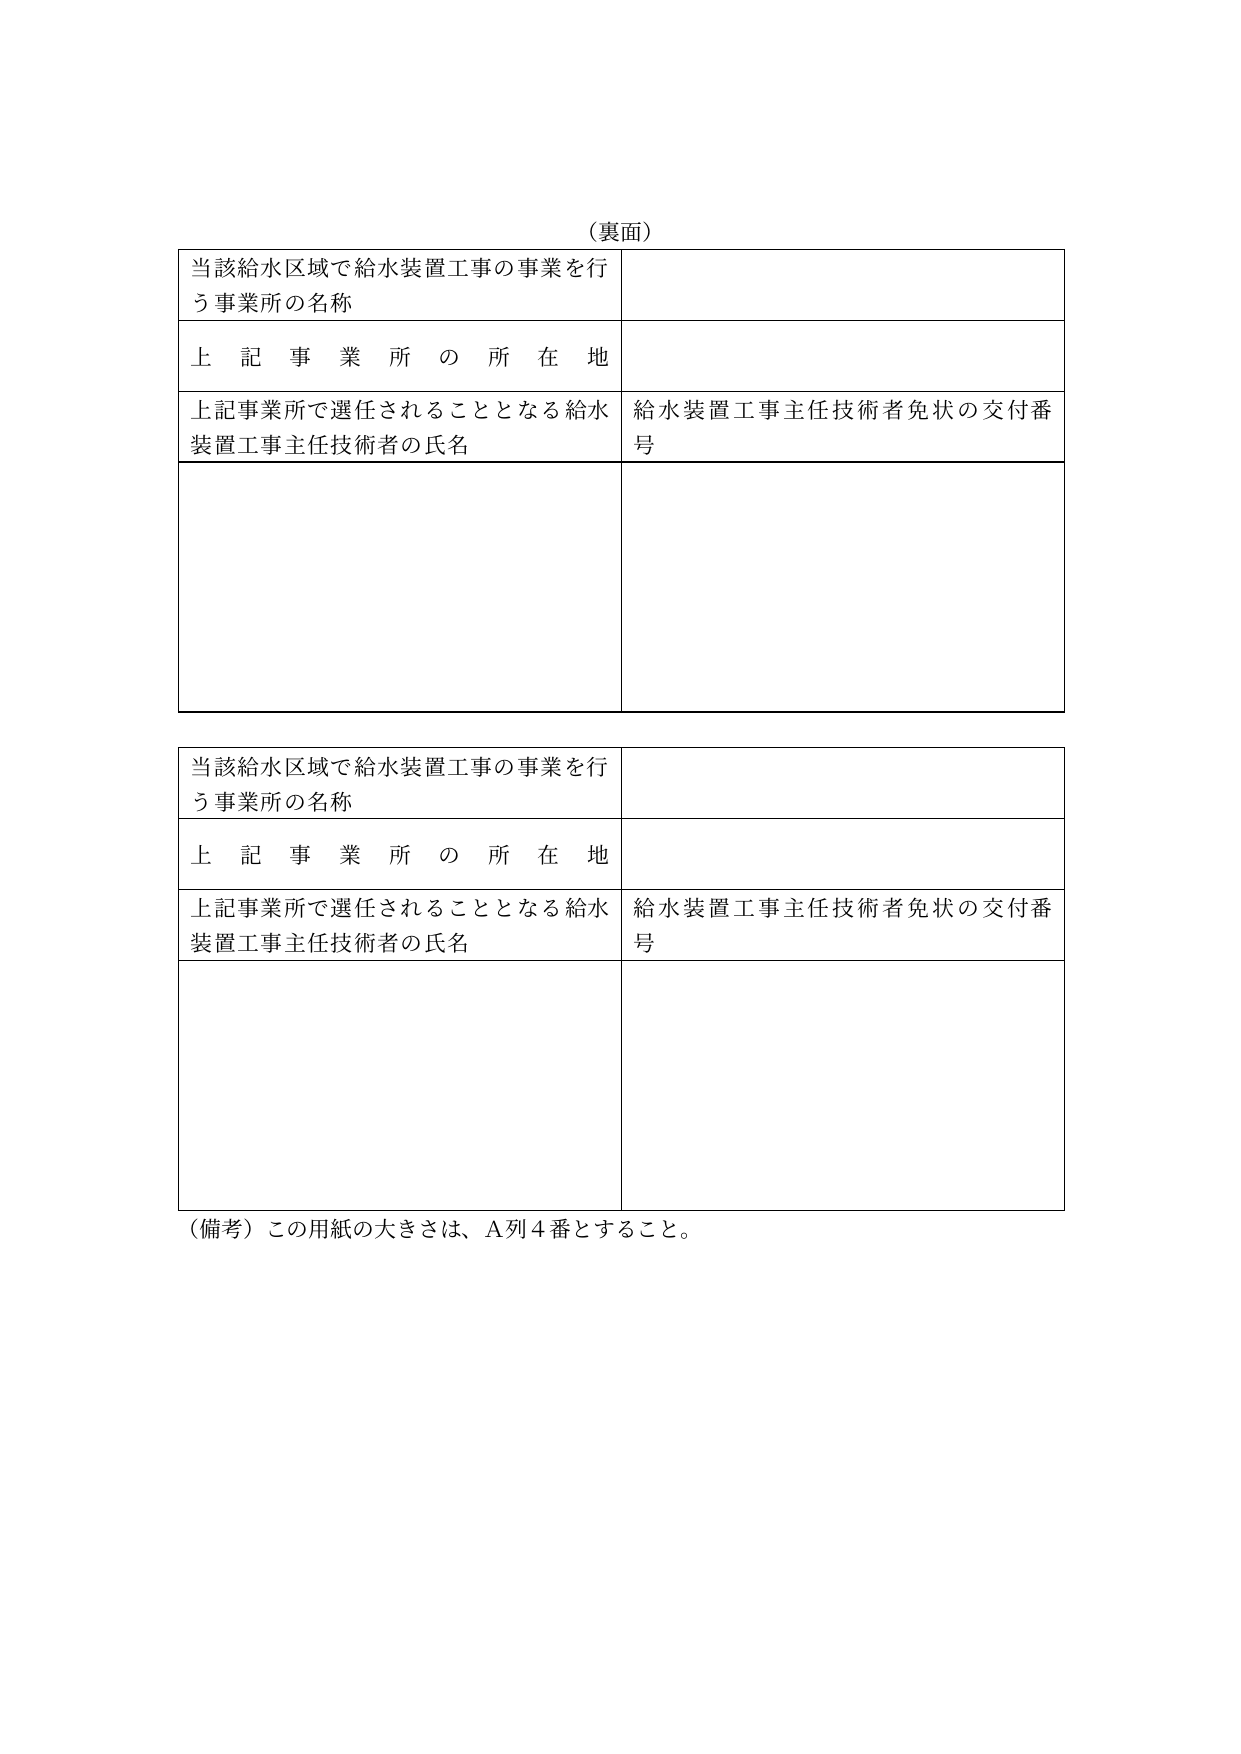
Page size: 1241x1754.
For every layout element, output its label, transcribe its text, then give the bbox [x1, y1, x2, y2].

table_cell 上記事業所で選任されることとなる給水装置工事主任技術者の氏名 [179, 392, 621, 461]
table_cell 上記事業所で選任されることとなる給水装置工事主任技術者の氏名 [179, 890, 621, 960]
table_cell 給水装置工事主任技術者免状の交付番号 [622, 392, 1064, 461]
table_header 当該給水区域で給水装置工事の事業を行う事業所の名称 [179, 250, 621, 320]
table_cell [622, 961, 1064, 1210]
table_cell [622, 819, 1064, 889]
table_header 当該給水区域で給水装置工事の事業を行う事業所の名称 [179, 748, 621, 818]
text （備考）この用紙の大きさは、Ａ列４番とすること。 [177, 1211, 1063, 1246]
table_cell 上記事業所の所在地 [179, 819, 621, 889]
table_header [622, 250, 1064, 320]
table_cell [622, 321, 1064, 391]
table_cell [622, 463, 1064, 711]
table_cell [179, 961, 621, 1210]
table_cell 給水装置工事主任技術者免状の交付番号 [622, 890, 1064, 960]
table_cell 上記事業所の所在地 [179, 321, 621, 391]
text （裏面） [177, 214, 1063, 249]
table_header [622, 748, 1064, 818]
table_cell [179, 463, 621, 711]
